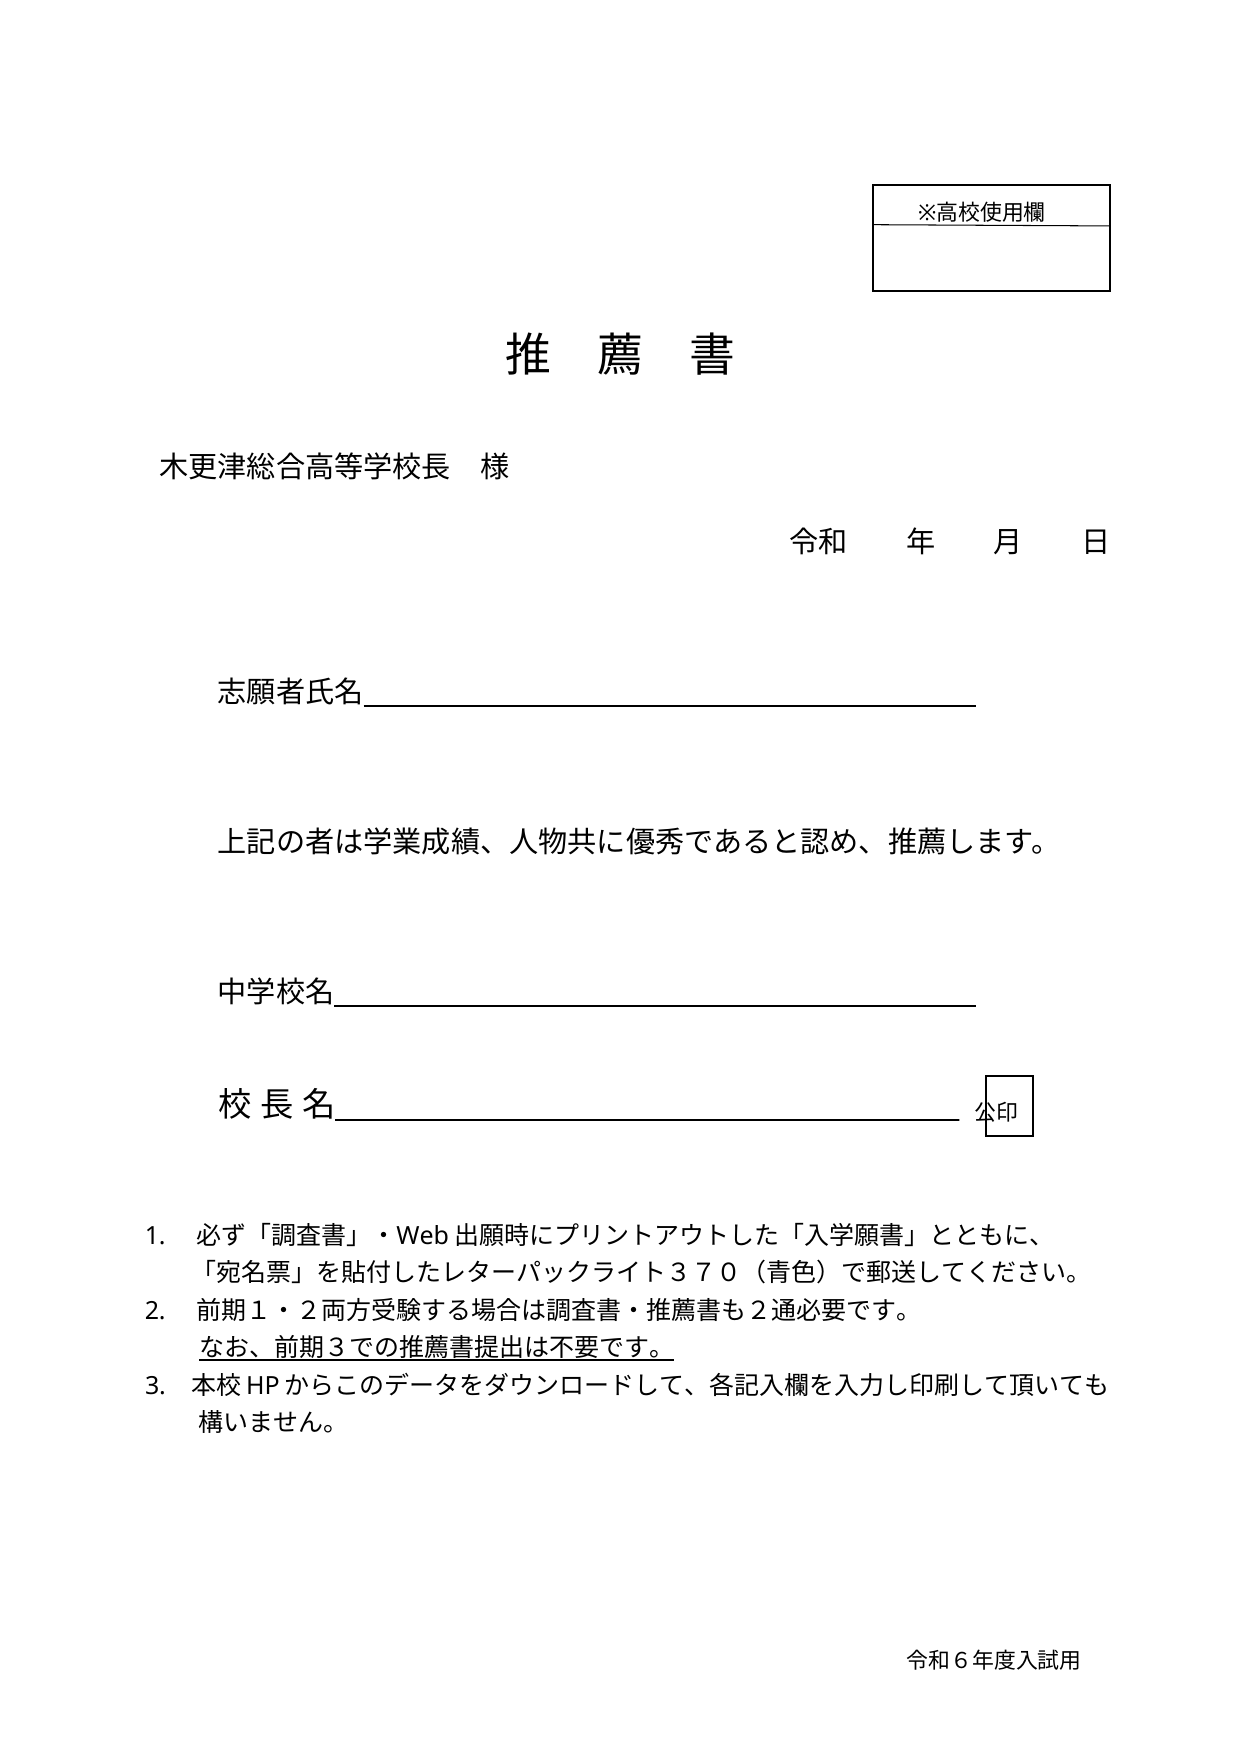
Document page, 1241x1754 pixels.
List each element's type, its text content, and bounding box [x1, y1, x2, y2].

text 2. 前期１・２両方受験する場合は調査書・推薦書も２通必要です。 [144, 1289, 1110, 1327]
text 上記の者は学業成績、人物共に優秀であると認め、推薦します。 [130, 802, 1110, 877]
text 「宛名票」を貼付したレターパックライト３７０（青色）で郵送してください。 [167, 1252, 1110, 1289]
text 令和 年 月 日 [130, 502, 1110, 577]
text 3. 本校HPからこのデータをダウンロードして、各記入欄を入力し印刷して頂いても構いません。 [145, 1364, 1110, 1439]
text なお、前期３での推薦書提出は不要です。 [174, 1327, 1110, 1364]
text 中学校名 [130, 952, 1110, 1027]
text 志願者氏名 [130, 652, 1110, 727]
text 推 薦 書 [130, 314, 1110, 389]
text 1. 必ず「調査書」・Web出願時にプリントアウトした「入学願書」とともに、 [144, 1214, 1110, 1252]
text 校長名 [130, 1064, 1110, 1139]
text 木更津総合高等学校長 様 [130, 427, 1110, 502]
